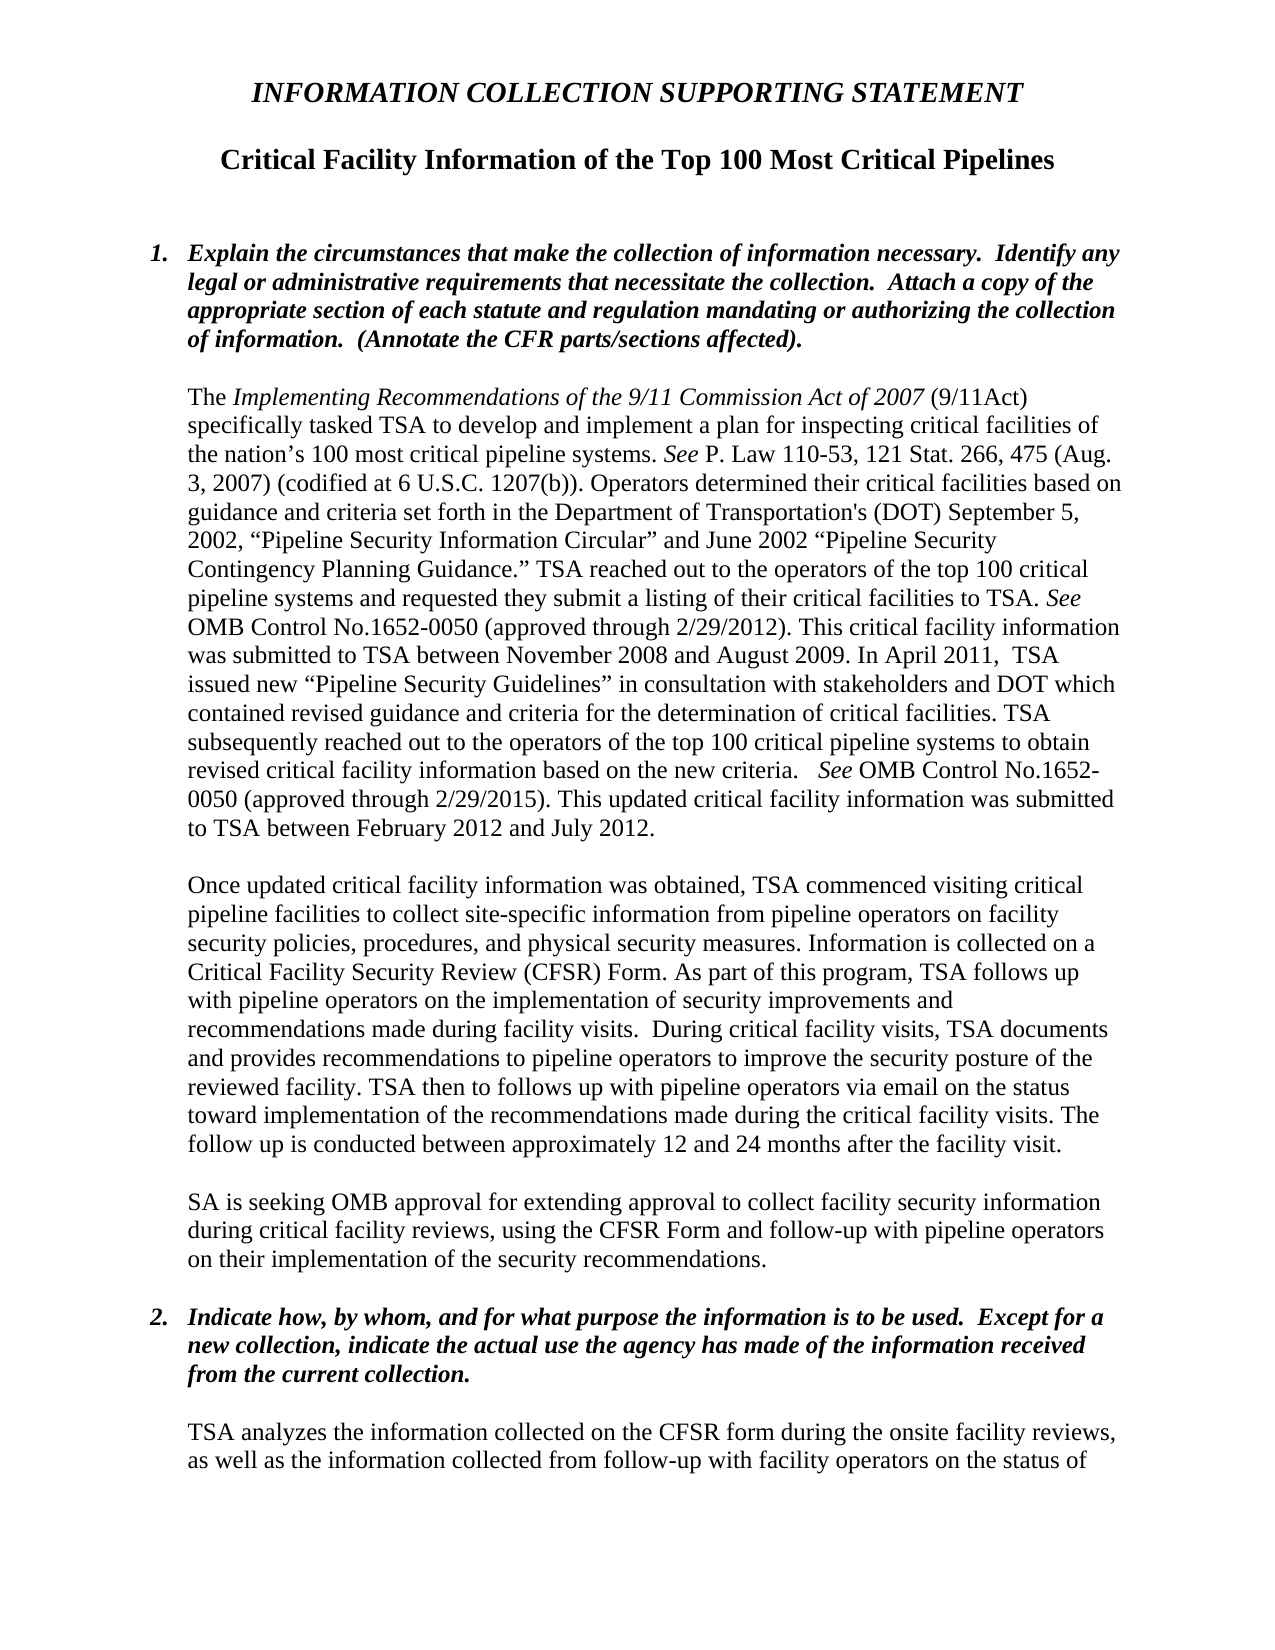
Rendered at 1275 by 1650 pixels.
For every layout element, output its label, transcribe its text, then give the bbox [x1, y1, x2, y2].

list Explain the circumstances that make the collection of information necessary. Identify any legal or administrative requirements that necessitate the collection. Attach a copy of the appropriate section of each statute and regulation mandating or authorizing the collection of information. (Annotate the CFR parts/sections affected). [150, 238, 1125, 353]
list SA is seeking OMB approval for extending approval to collect facility security information during critical facility reviews, using the CFSR Form and follow-up with pipeline operators on their implementation of the security recommendations. [187, 1187, 1125, 1273]
list Indicate how, by whom, and for what purpose the information is to be used. Except for a new collection, indicate the actual use the agency has made of the information received from the current collection. [150, 1302, 1125, 1388]
list The Implementing Recommendations of the 9/11 Commission Act of 2007 (9/11Act) specifically tasked TSA to develop and implement a plan for inspecting critical facilities of the nation’s 100 most critical pipeline systems. See P. Law 110-53, 121 Stat. 266, 475 (Aug. 3, 2007) (codified at 6 U.S.C. 1207(b)). Operators determined their critical facilities based on guidance and criteria set forth in the Department of Transportation's (DOT) September 5, 2002, “Pipeline Security Information Circular” and June 2002 “Pipeline Security Contingency Planning Guidance.” TSA reached out to the operators of the top 100 critical pipeline systems and requested they submit a listing of their critical facilities to TSA. See OMB Control No.1652-0050 (approved through 2/29/2012). This critical facility information was submitted to TSA between November 2008 and August 2009. In April 2011, TSA issued new “Pipeline Security Guidelines” in consultation with stakeholders and DOT which contained revised guidance and criteria for the determination of critical facilities. TSA subsequently reached out to the operators of the top 100 critical pipeline systems to obtain revised critical facility information based on the new criteria. See OMB Control No.1652-0050 (approved through 2/29/2015). This updated critical facility information was submitted to TSA between February 2012 and July 2012. [187, 382, 1125, 842]
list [187, 1417, 1125, 1474]
list Once updated critical facility information was obtained, TSA commenced visiting critical pipeline facilities to collect site-specific information from pipeline operators on facility security policies, procedures, and physical security measures. Information is collected on a Critical Facility Security Review (CFSR) Form. As part of this program, TSA follows up with pipeline operators on the implementation of security improvements and recommendations made during facility visits. During critical facility visits, TSA documents and provides recommendations to pipeline operators to improve the security posture of the reviewed facility. TSA then to follows up with pipeline operators via email on the status toward implementation of the recommendations made during the critical facility visits. The follow up is conducted between approximately 12 and 24 months after the facility visit. [187, 870, 1125, 1158]
